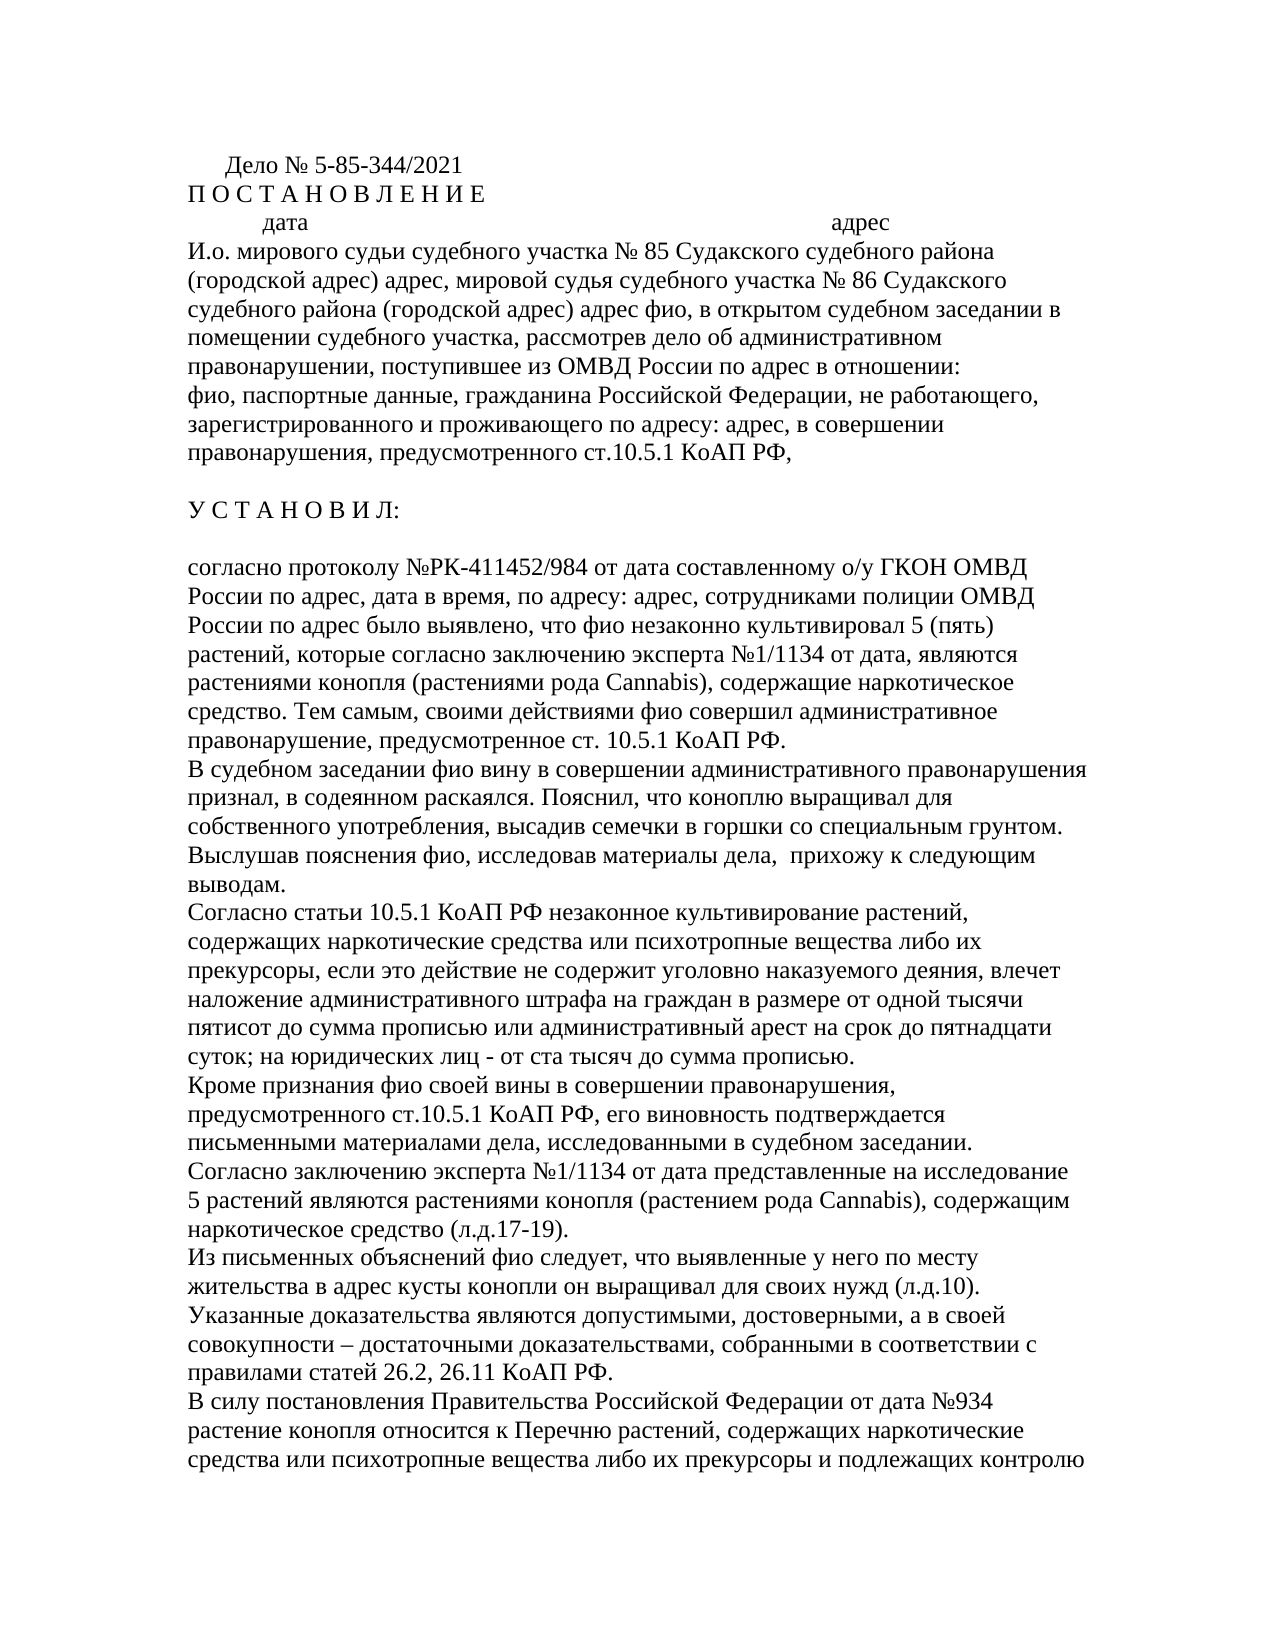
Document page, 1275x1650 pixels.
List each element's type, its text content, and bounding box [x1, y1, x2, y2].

text В судебном заседании фио вину в совершении административного правонарушения признал, в содеянном раскаялся. Пояснил, что коноплю выращивал для собственного употребления, высадив семечки в горшки со специальным грунтом. [187, 754, 1087, 840]
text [187, 1386, 1087, 1472]
text Дело № 5-85-344/2021 [187, 150, 1087, 179]
text Из письменных объяснений фио следует, что выявленные у него по месту жительства в адрес кусты конопли он выращивал для своих нужд (л.д.10). [187, 1242, 1087, 1300]
text Согласно заключению эксперта №1/1134 от дата представленные на исследование 5 растений являются растениями конопля (растением рода Cannabis), содержащим наркотическое средство (л.д.17-19). [187, 1156, 1087, 1242]
text Кроме признания фио своей вины в совершении правонарушения, предусмотренного ст.10.5.1 КоАП РФ, его виновность подтверждается письменными материалами дела, исследованными в судебном заседании. [187, 1070, 1087, 1156]
text Выслушав пояснения фио, исследовав материалы дела, прихожу к следующим выводам. [187, 840, 1087, 897]
text Указанные доказательства являются допустимыми, достоверными, а в своей совокупности – достаточными доказательствами, собранными в соответствии с правилами статей 26.2, 26.11 КоАП РФ. [187, 1300, 1087, 1386]
text И.о. мирового судьи судебного участка № 85 Судакского судебного района (городской адрес) адрес, мировой судья судебного участка № 86 Судакского судебного района (городской адрес) адрес фио, в открытом судебном заседании в помещении судебного участка, рассмотрев дело об административном правонарушении, поступившее из ОМВД России по адрес в отношении: [187, 236, 1087, 380]
text дата адрес [187, 207, 1087, 236]
text фио, паспортные данные, гражданина Российской Федерации, не работающего, зарегистрированного и проживающего по адресу: адрес, в совершении правонарушения, предусмотренного ст.10.5.1 КоАП РФ, [187, 380, 1087, 466]
text согласно протоколу №РК-411452/984 от дата составленному о/у ГКОН ОМВД России по адрес, дата в время, по адресу: адрес, сотрудниками полиции ОМВД России по адрес было выявлено, что фио незаконно культивировал 5 (пять) растений, которые согласно заключению эксперта №1/1134 от дата, являются растениями конопля (растениями рода Cannabis), содержащие наркотическое средство. Тем самым, своими действиями фио совершил административное правонарушение, предусмотренное ст. 10.5.1 КоАП РФ. [187, 552, 1087, 754]
text Согласно статьи 10.5.1 КоАП РФ незаконное культивирование растений, содержащих наркотические средства или психотропные вещества либо их прекурсоры, если это действие не содержит уголовно наказуемого деяния, влечет наложение административного штрафа на граждан в размере от одной тысячи пятисот до сумма прописью или административный арест на срок до пятнадцати суток; на юридических лиц - от ста тысяч до сумма прописью. [187, 897, 1087, 1070]
text У С Т А Н О В И Л: [187, 495, 1087, 524]
text П О С Т А Н О В Л Е Н И Е [187, 179, 1087, 207]
